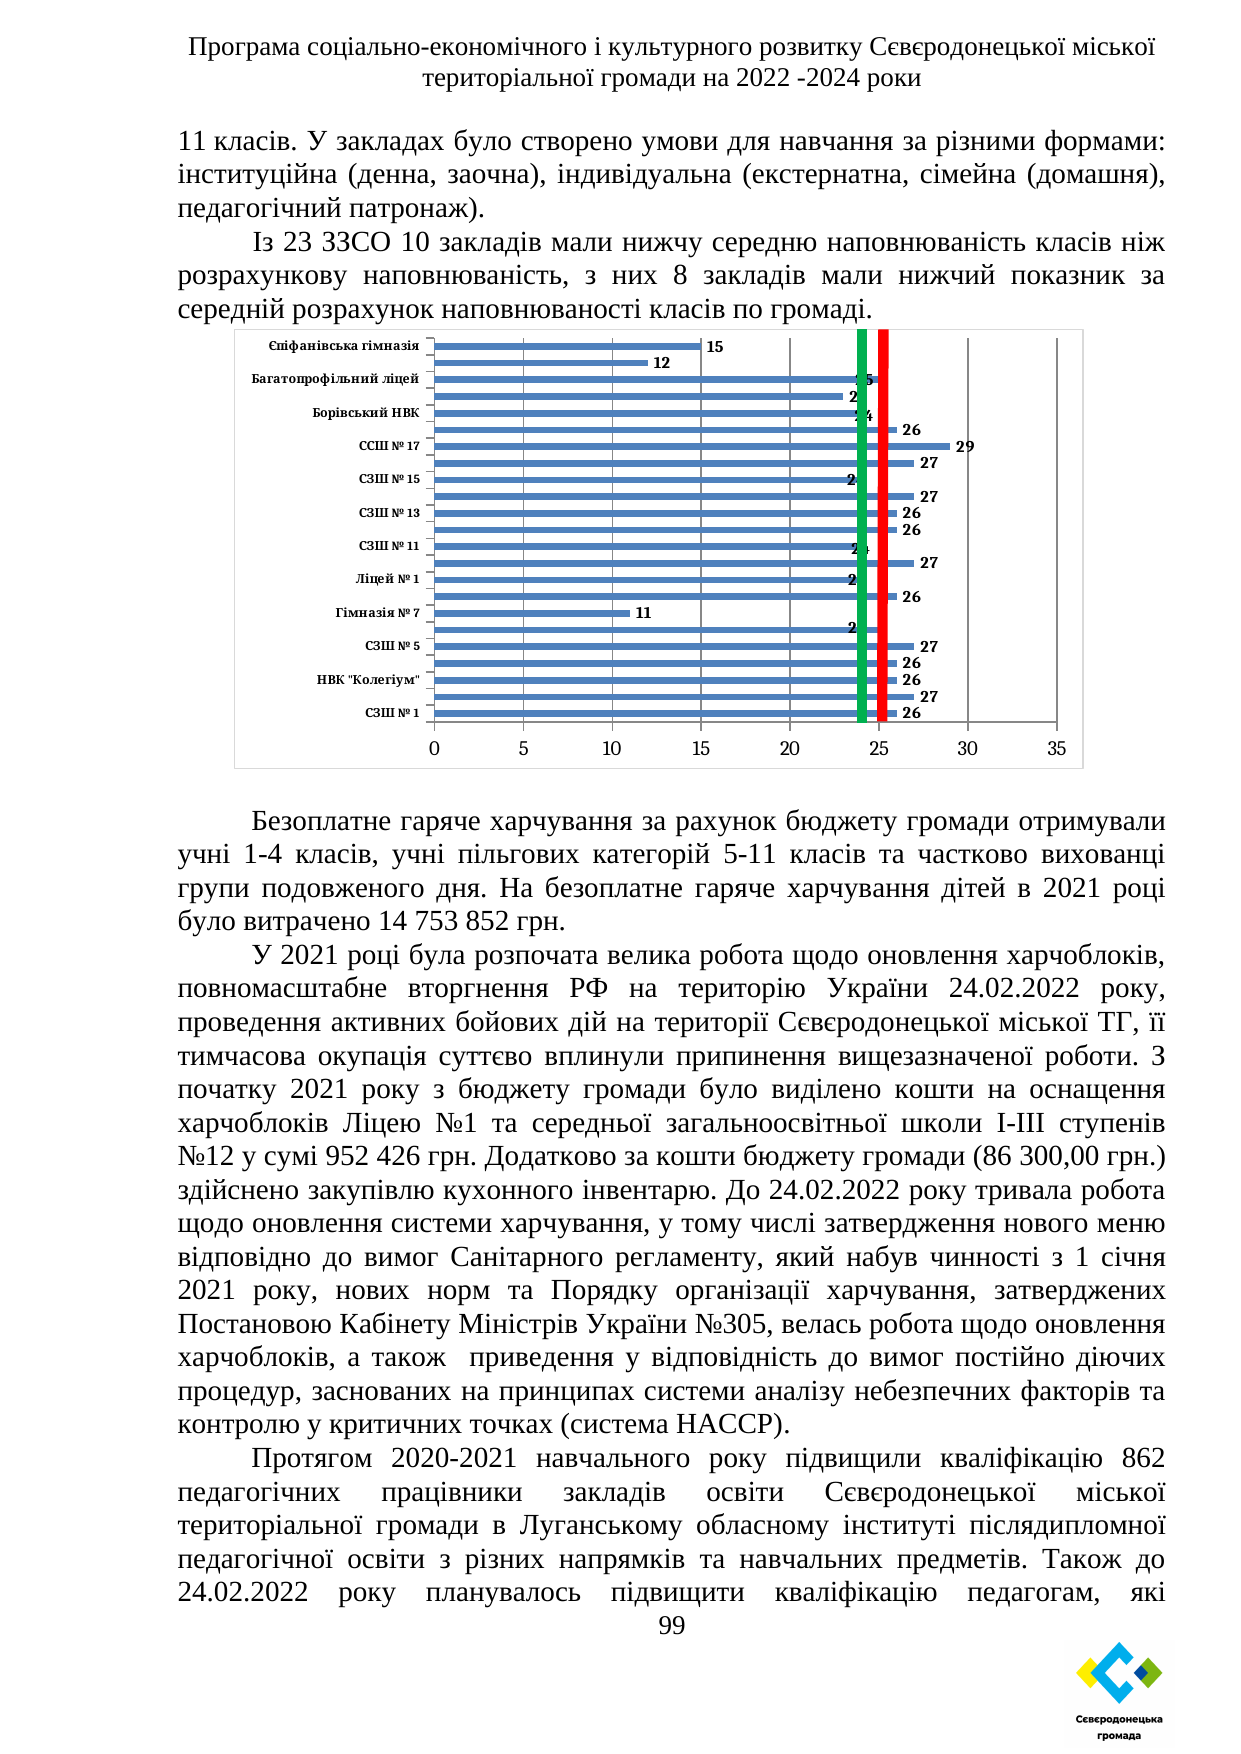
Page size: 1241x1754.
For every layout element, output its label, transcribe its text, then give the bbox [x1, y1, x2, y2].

text Із 23 ЗЗСО 10 закладів мали нижчу середню наповнюваність класів ніж розрахункову наповнюваність, з них 8 закладів мали нижчий показник за середній розрахунок наповнюваності класів по громаді. [177, 224, 1167, 324]
text Безоплатне гаряче харчування за рахунок бюджету громади отримували учні 1-4 класів, учні пільгових категорій 5-11 класів та частково вихованці групи подовженого дня. На безоплатне гаряче харчування дітей в 2021 році було витрачено 14 753 852 грн. [177, 803, 1167, 937]
text У 2021 році була розпочата велика робота щодо оновлення харчоблоків, повномасштабне вторгнення РФ на територію України 24.02.2022 року, проведення активних бойових дій на території Сєвєродонецької міської ТГ, її тимчасова окупація суттєво вплинули припинення вищезазначеної роботи. З початку 2021 року з бюджету громади було виділено кошти на оснащення харчоблоків Ліцею №1 та середньої загальноосвітньої школи І-ІІІ ступенів №12 у сумі 952 426 грн. Додатково за кошти бюджету громади (86 300,00 грн.) здійснено закупівлю кухонного інвентарю. До 24.02.2022 року тривала робота щодо оновлення системи харчування, у тому числі затвердження нового меню відповідно до вимог Санітарного регламенту, який набув чинності з 1 січня 2021 року, нових норм та Порядку організації харчування, затверджених Постановою Кабінету Міністрів України №305, велась робота щодо оновлення харчоблоків, а також приведення у відповідність до вимог постійно діючих процедур, заснованих на принципах системи аналізу небезпечних факторів та контролю у критичних точках (система НАССР). [177, 1339, 1167, 1440]
picture [1063, 1640, 1175, 1748]
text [177, 123, 1167, 224]
text У 2021 році була розпочата велика робота щодо оновлення харчоблоків, повномасштабне вторгнення РФ на територію України 24.02.2022 року, проведення активних бойових дій на території Сєвєродонецької міської ТГ, її тимчасова окупація суттєво вплинули припинення вищезазначеної роботи. З початку 2021 року з бюджету громади було виділено кошти на оснащення харчоблоків Ліцею №1 та середньої загальноосвітньої школи І-ІІІ ступенів №12 у сумі 952 426 грн. Додатково за кошти бюджету громади (86 300,00 грн.) здійснено закупівлю кухонного інвентарю. До 24.02.2022 року тривала робота щодо оновлення системи харчування, у тому числі затвердження нового меню відповідно до вимог Санітарного регламенту, який набув чинності з 1 січня 2021 року, нових норм та Порядку організації харчування, затверджених Постановою Кабінету Міністрів України №305, велась робота щодо оновлення харчоблоків, а також приведення у відповідність до вимог постійно діючих процедур, заснованих на принципах системи аналізу небезпечних факторів та контролю у критичних точках (система НАССР). [177, 937, 1167, 1306]
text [177, 1440, 1167, 1608]
